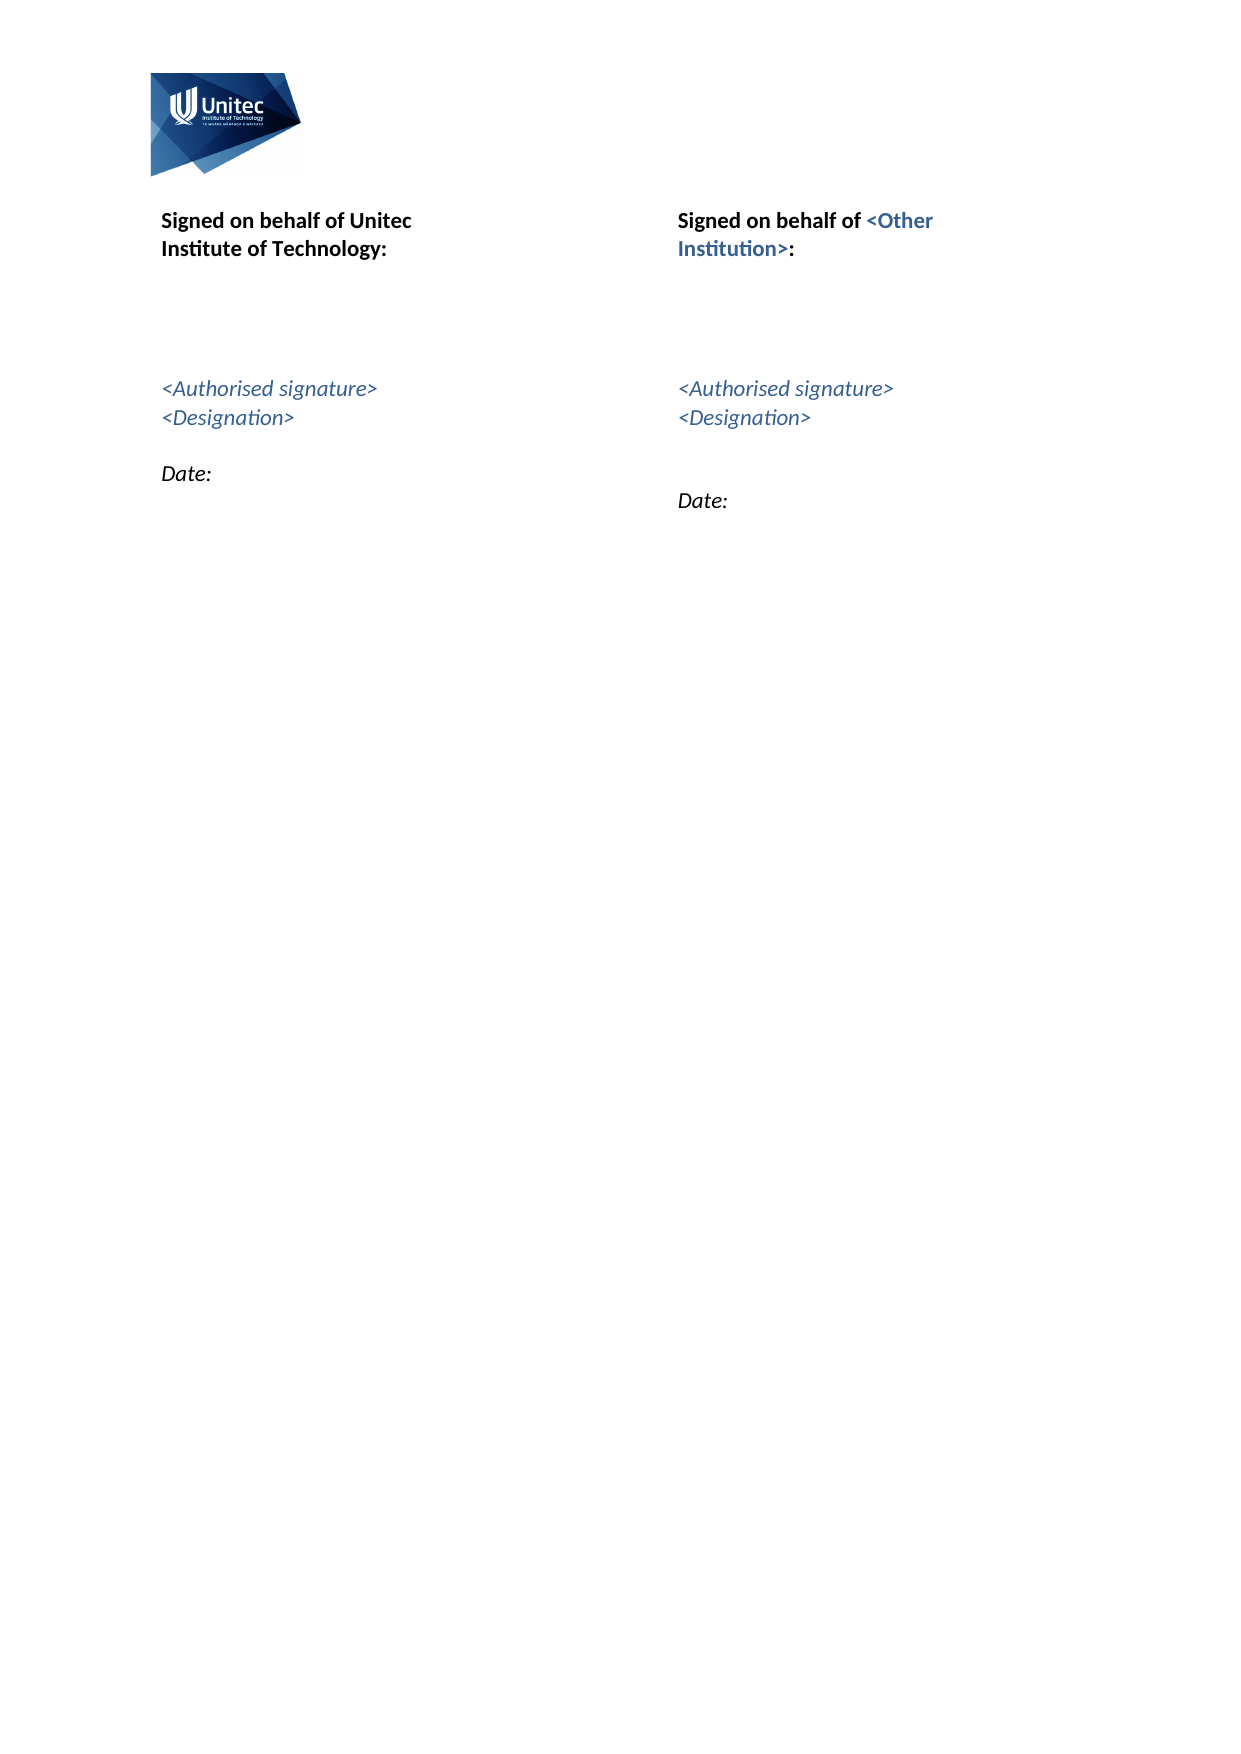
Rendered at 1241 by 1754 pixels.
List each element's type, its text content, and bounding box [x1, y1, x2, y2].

table_header Signed on behalf of Unitec Institute of Technology: <Authorised signature> <Designation> Date: [150, 206, 666, 543]
picture [150, 73, 303, 178]
table_header Signed on behalf of <Other Institution>: <Authorised signature> <Designation> Date: [666, 206, 1021, 543]
